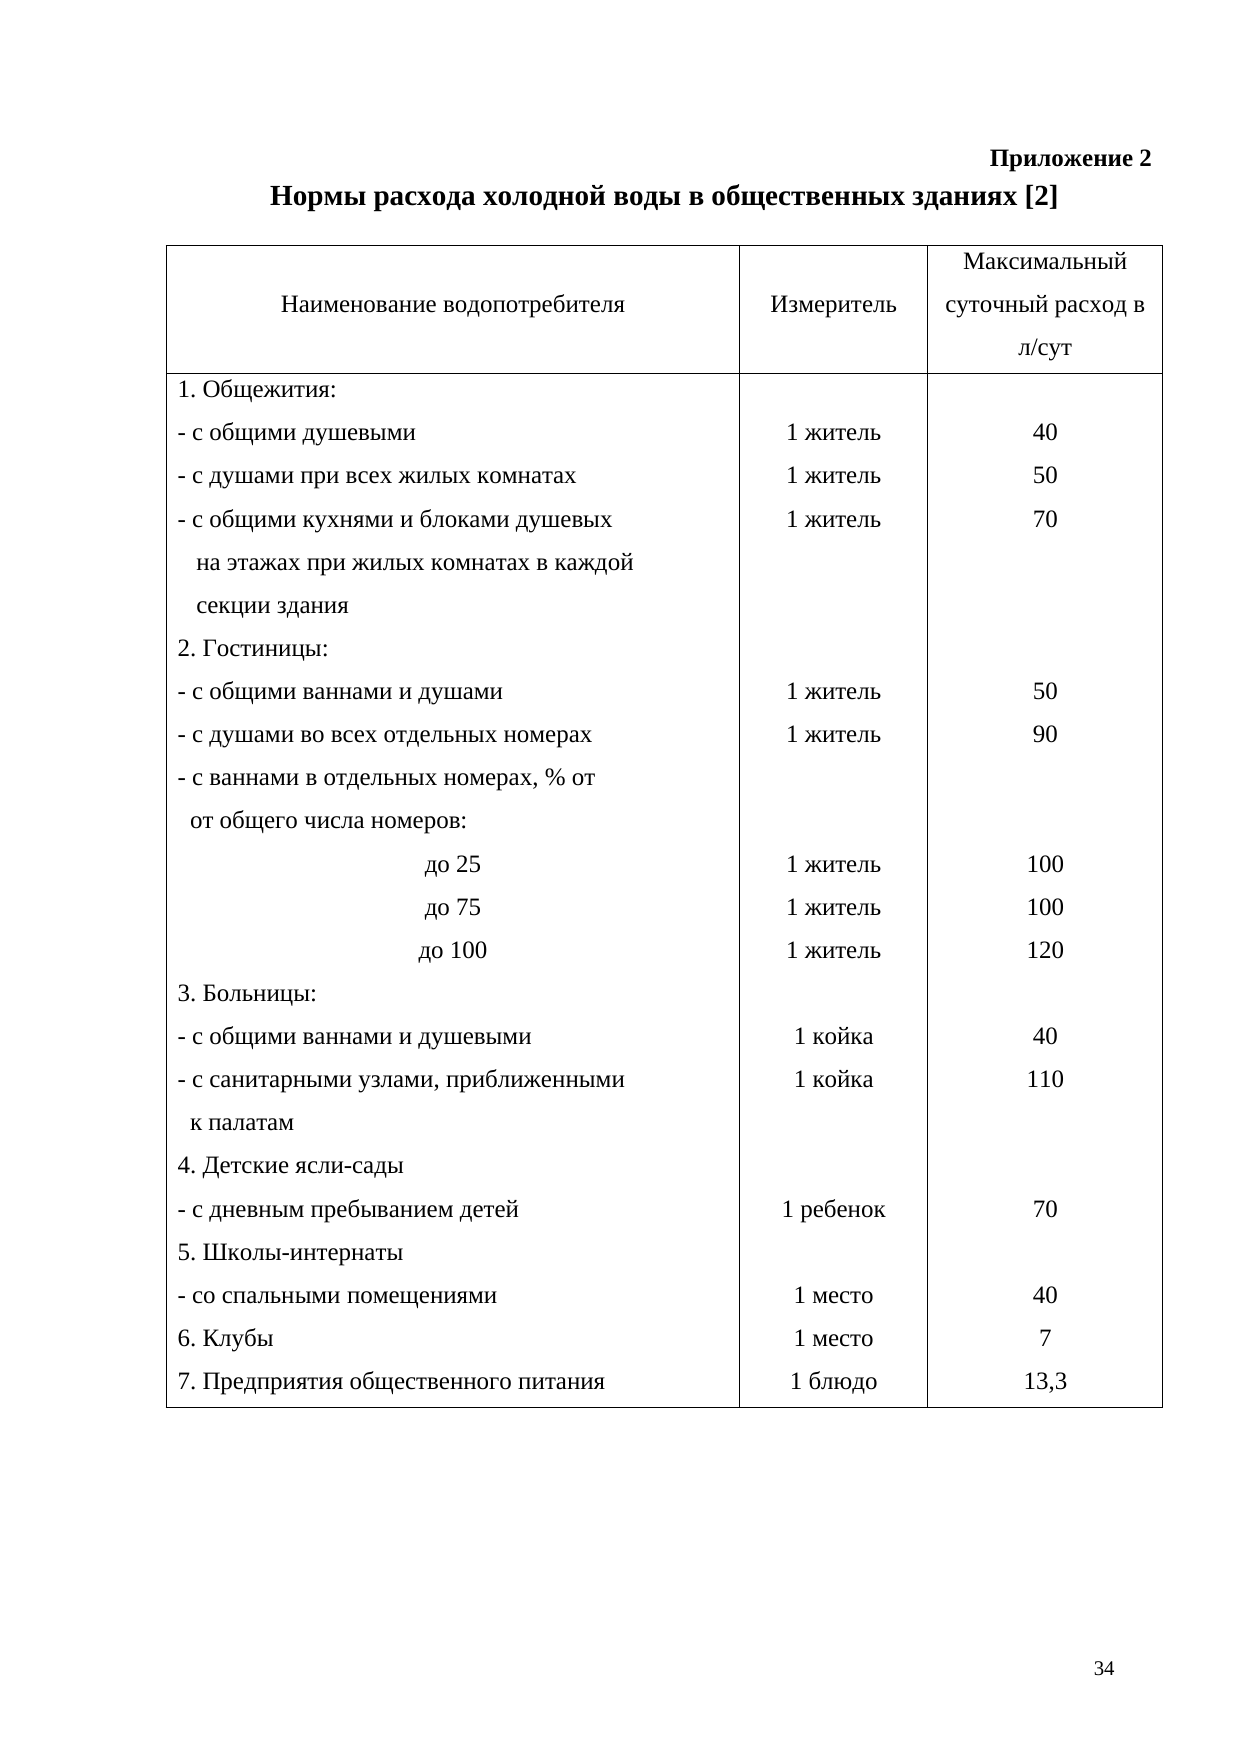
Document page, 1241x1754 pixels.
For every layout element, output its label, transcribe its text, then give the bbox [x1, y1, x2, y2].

table_cell 1 житель 1 житель 1 житель 1 житель 1 житель 1 житель 1 житель 1 житель 1 койка 1 койка 1 ребенок 1 место 1 место 1 блюдо [740, 374, 927, 1407]
table_header Максимальный суточный расход в л/сут [928, 246, 1162, 373]
table_cell 40 50 70 50 90 100 100 120 40 110 70 40 7 13,3 [928, 374, 1162, 1407]
table_header Наименование водопотребителя [167, 246, 739, 373]
subtitle Приложение 2 [177, 143, 1152, 172]
text Нормы расхода холодной воды в общественных зданиях [2] [177, 178, 1152, 212]
table_header Измеритель [740, 246, 927, 373]
table_cell 1. Общежития: - с общими душевыми - с душами при всех жилых комнатах - с общими кухнями и блоками душевых на этажах при жилых комнатах в каждой секции здания 2. Гостиницы: - с общими ваннами и душами - с душами во всех отдельных номерах - с ваннами в отдельных номерах, % от от общего числа номеров: до 25 до 75 до 100 3. Больницы: - с общими ваннами и душевыми - с санитарными узлами, приближенными к палатам 4. Детские ясли-сады - с дневным пребыванием детей 5. Школы-интернаты - со спальными помещениями 6. Клубы 7. Предприятия общественного питания [167, 374, 739, 1407]
